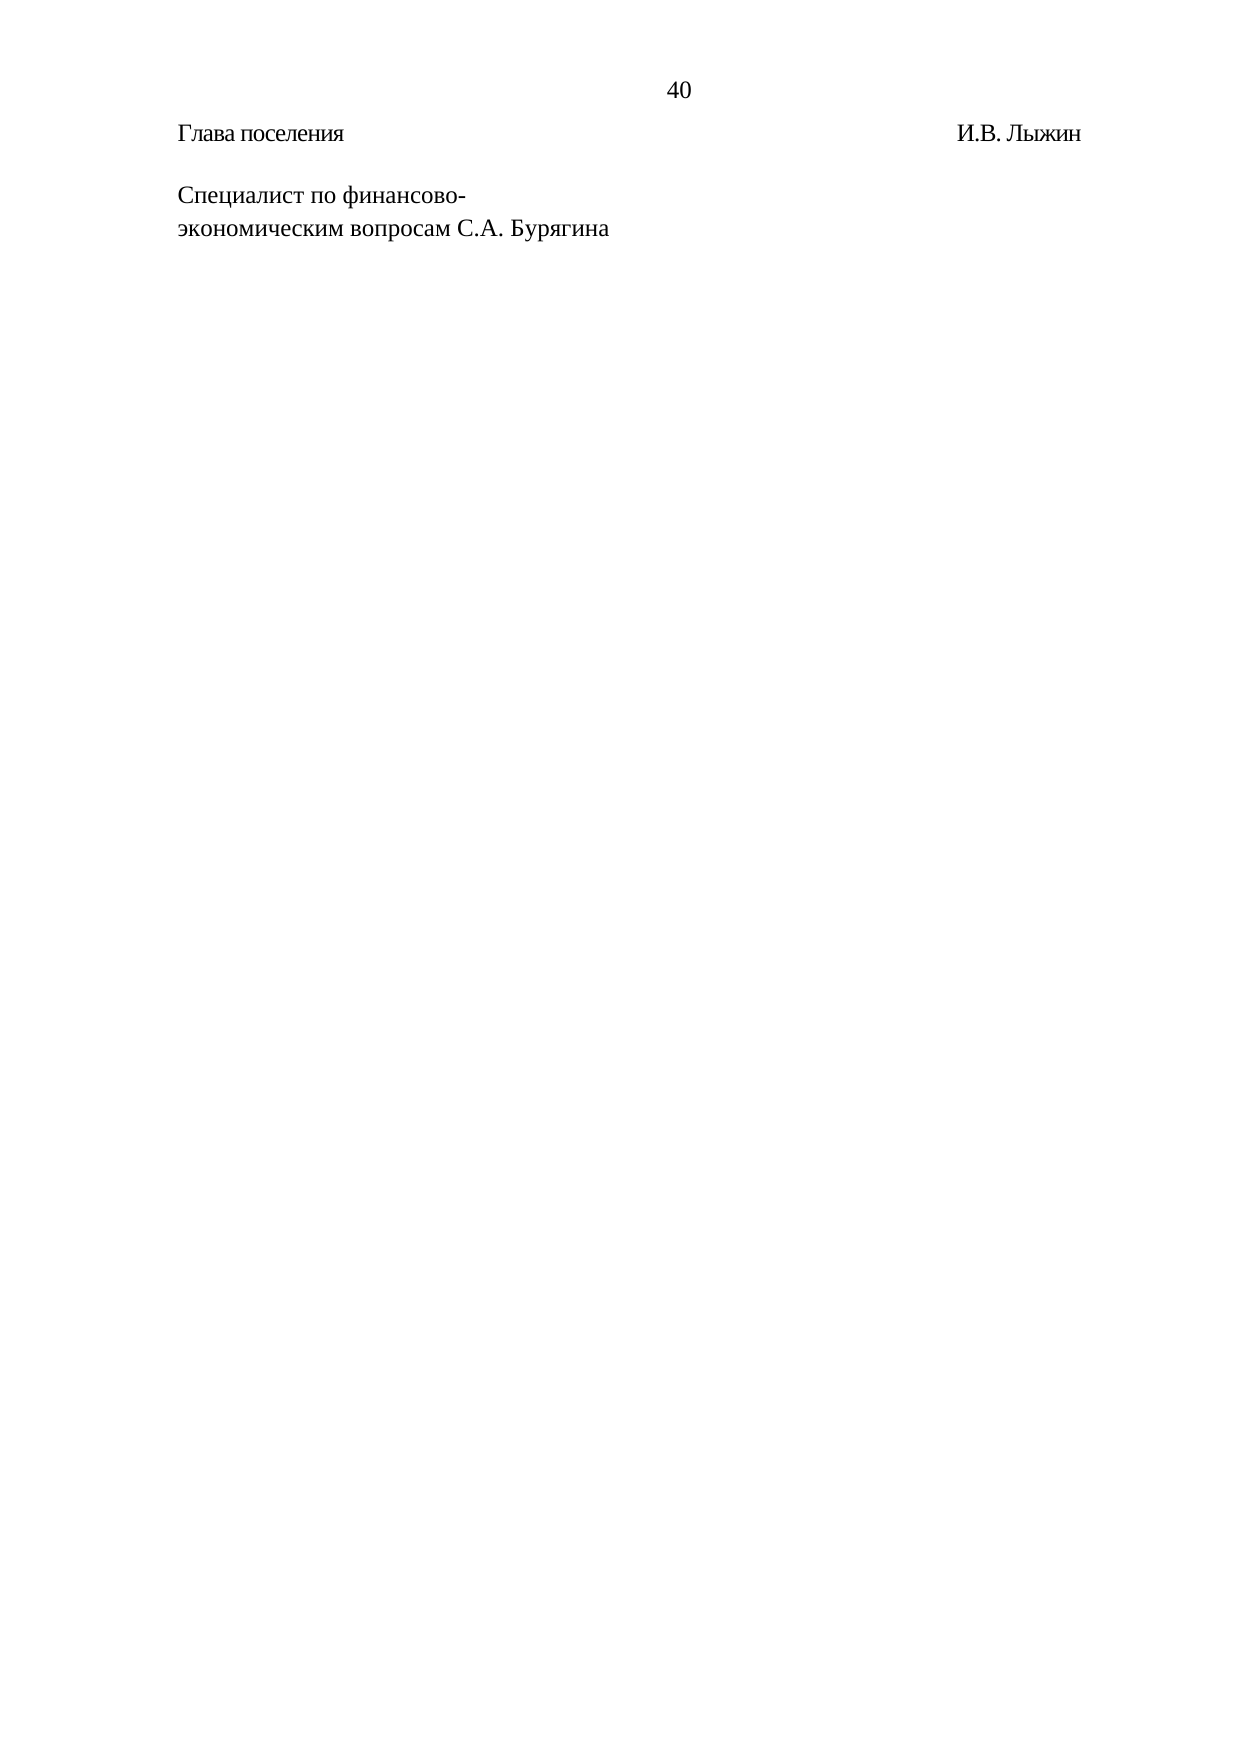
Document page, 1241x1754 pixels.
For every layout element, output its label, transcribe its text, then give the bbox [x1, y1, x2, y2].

text Специалист по финансово- [177, 180, 1181, 209]
text экономическим вопросам С.А. Бурягина [177, 213, 1181, 242]
text Глава поселения И.В. Лыжин [177, 118, 1181, 147]
